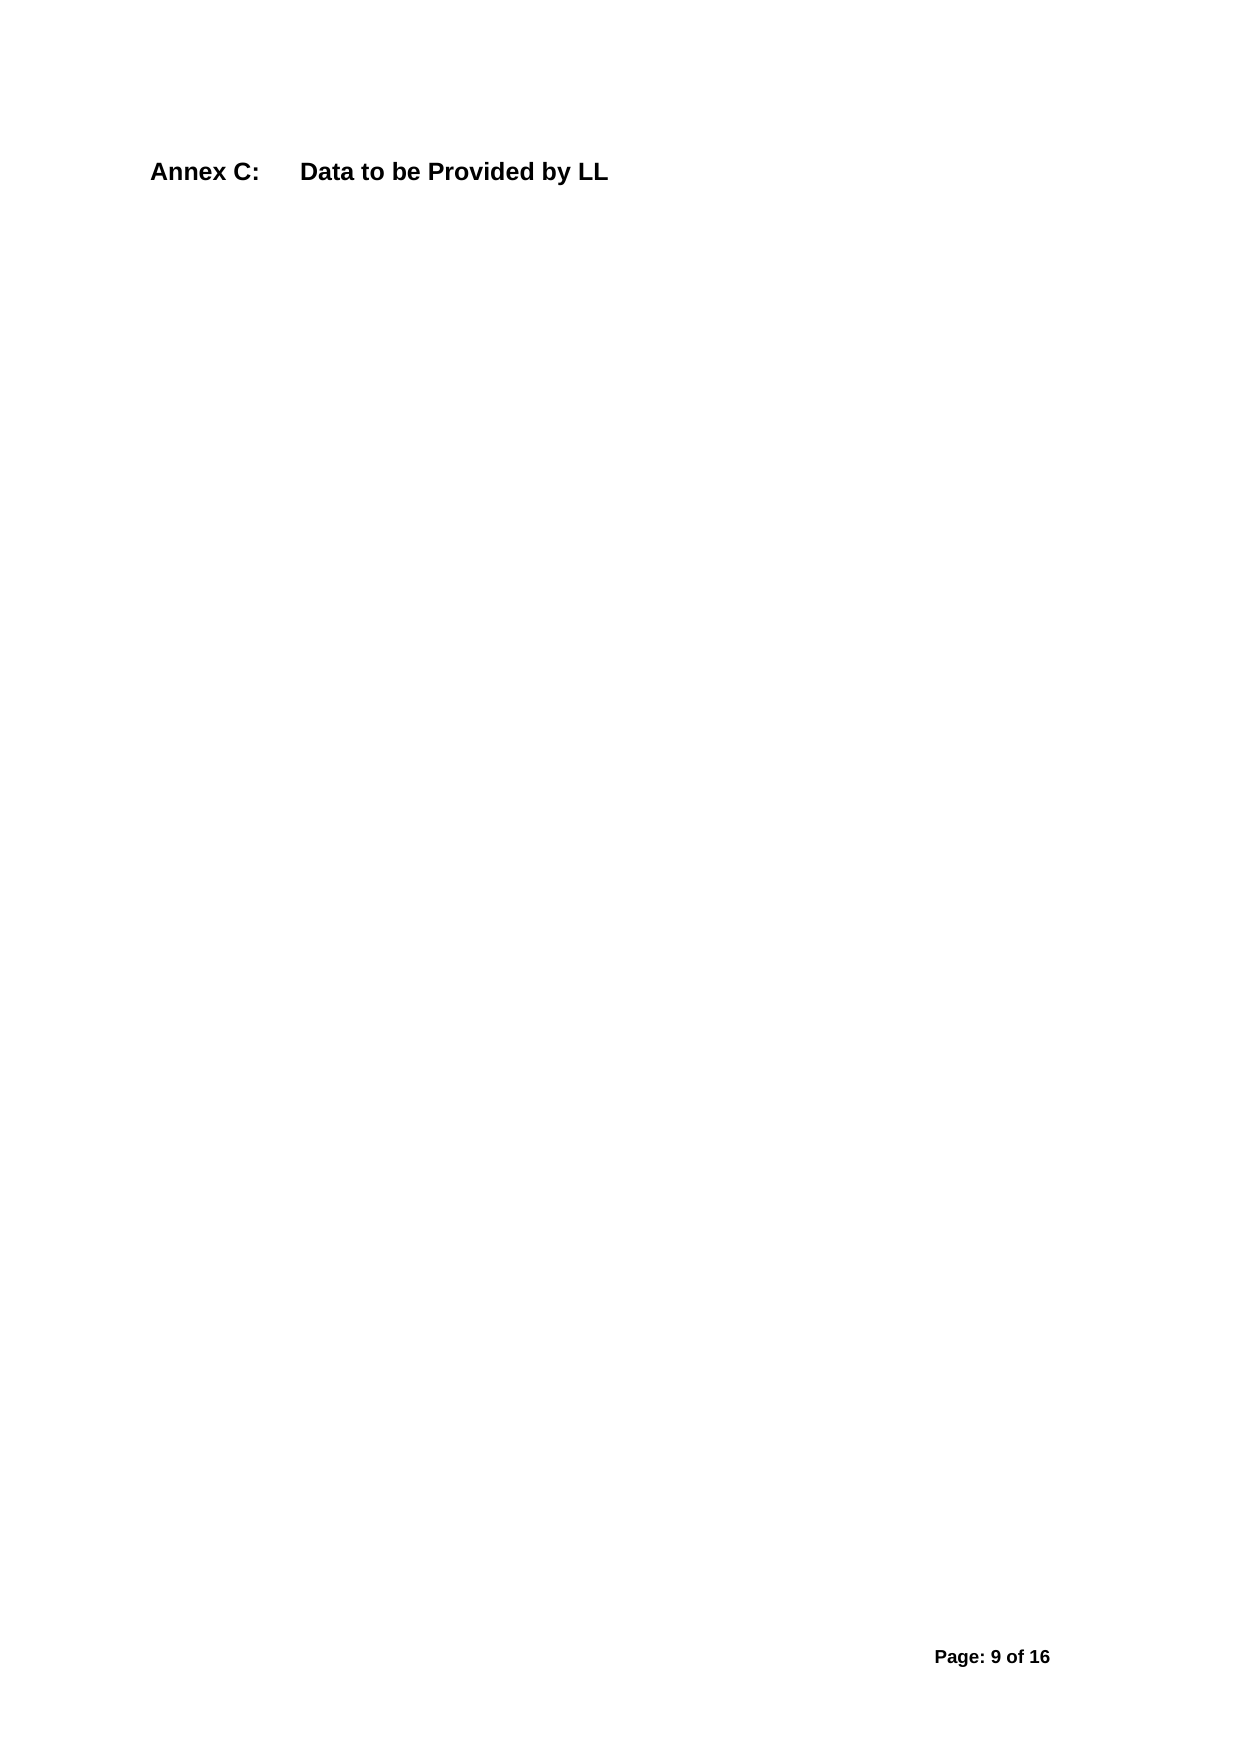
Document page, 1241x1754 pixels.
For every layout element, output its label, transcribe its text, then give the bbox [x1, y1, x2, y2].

text Annex C: Data to be Provided by LL [150, 156, 1090, 185]
